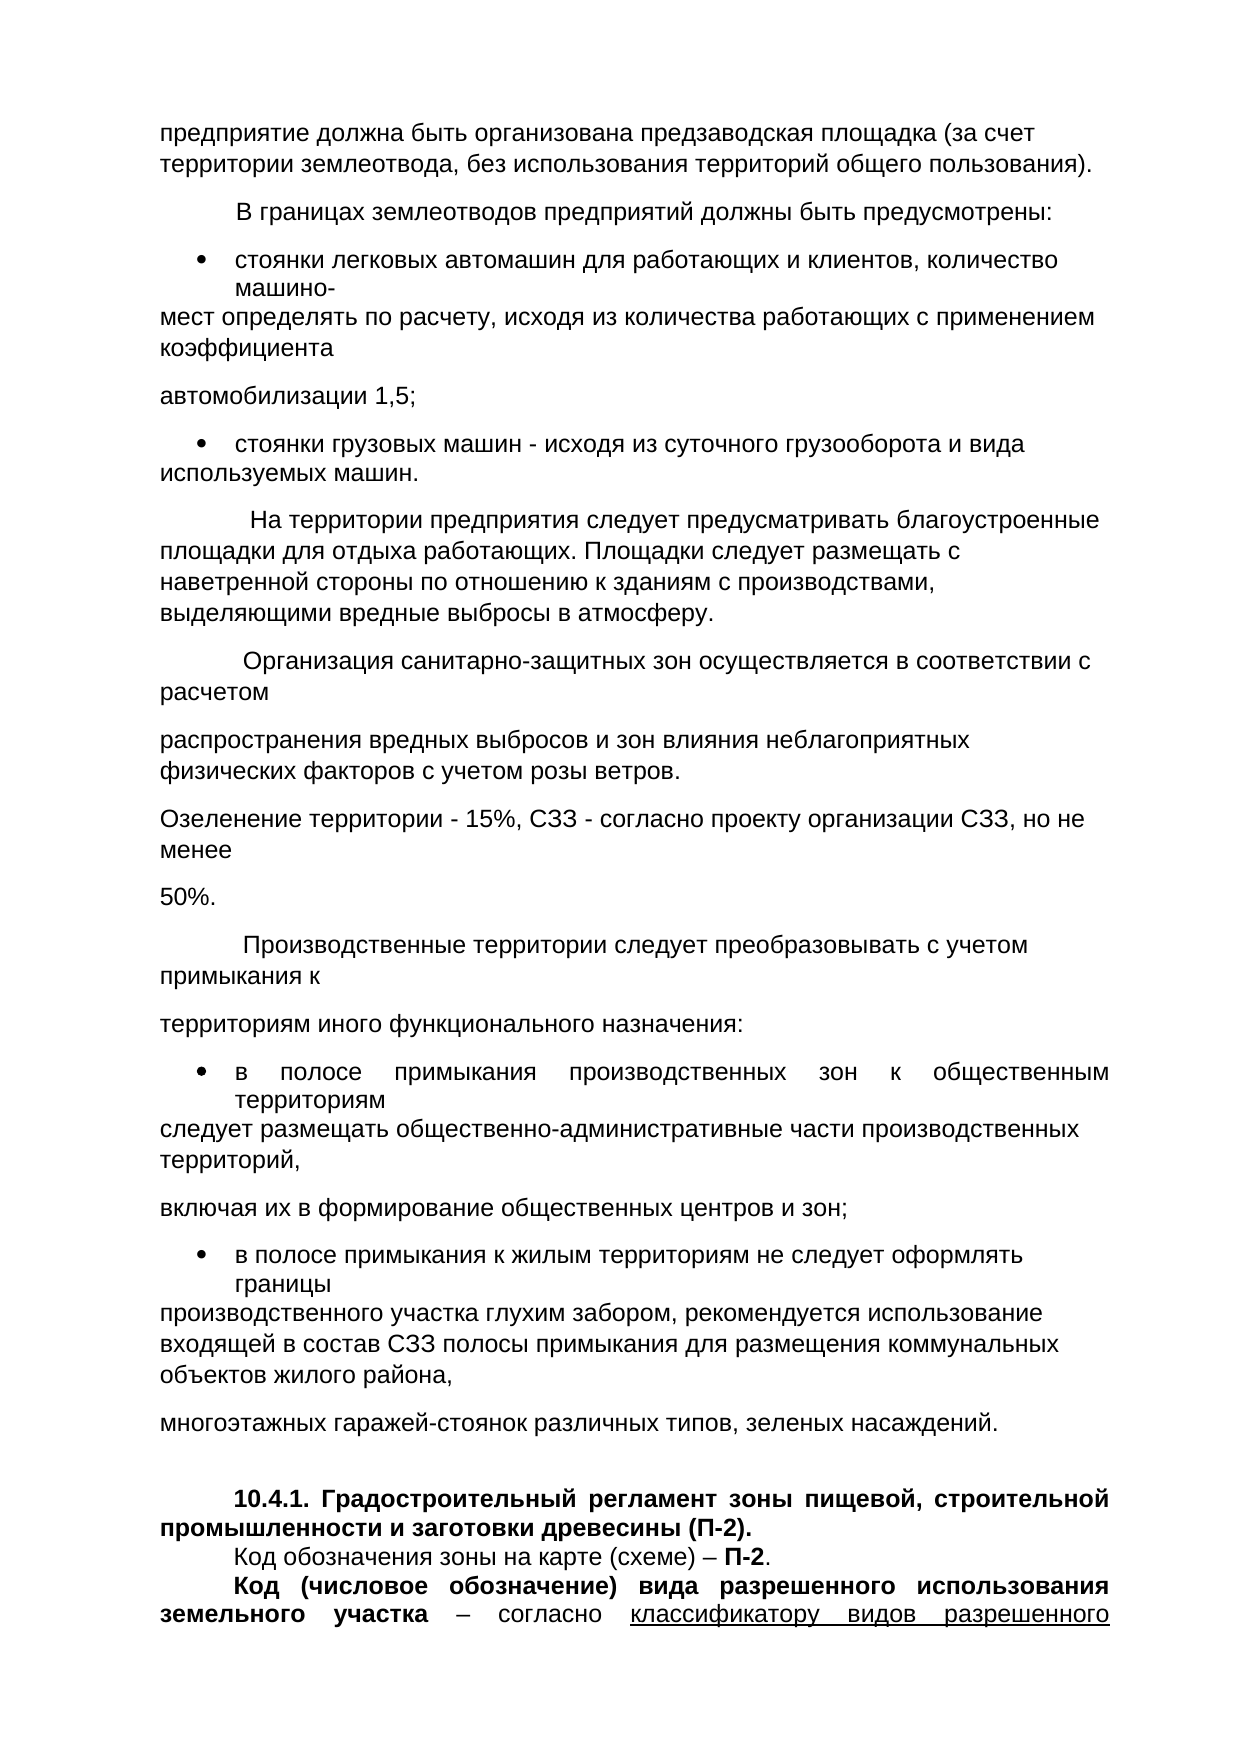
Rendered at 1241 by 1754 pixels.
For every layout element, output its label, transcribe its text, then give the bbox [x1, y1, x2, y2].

list в полосе примыкания производственных зон к общественным территориям [197, 1056, 1110, 1114]
list стоянки легковых автомашин для работающих и клиентов, количество машино- [197, 244, 1110, 302]
text территориям иного функционального назначения: [159, 1009, 1110, 1037]
text многоэтажных гаражей-стоянок различных типов, зеленых насаждений. [159, 1408, 1110, 1437]
text включая их в формирование общественных центров и зон; [159, 1193, 1110, 1222]
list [159, 1571, 1110, 1628]
text распространения вредных выбросов и зон влияния неблагоприятных физических факторов с учетом розы ветров. [159, 725, 1110, 784]
text В границах землеотводов предприятий должны быть предусмотрены: [159, 197, 1110, 226]
text следует размещать общественно-административные части производственных территорий, [159, 1114, 1110, 1174]
text мест определять по расчету, исходя из количества работающих с применением коэффициента [159, 302, 1110, 362]
text Озеленение территории - 15%, СЗЗ - согласно проекту организации СЗЗ, но не менее [159, 803, 1110, 863]
list стоянки грузовых машин - исходя из суточного грузооборота и вида [197, 429, 1110, 457]
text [159, 118, 1110, 178]
text автомобилизации 1,5; [159, 381, 1110, 410]
list в полосе примыкания к жилым территориям не следует оформлять границы [197, 1241, 1110, 1298]
text Производственные территории следует преобразовывать с учетом примыкания к [159, 930, 1110, 990]
list 10.4.1. Градостроительный регламент зоны пищевой, строительной промышленности и заготовки древесины (П-2). [159, 1484, 1110, 1542]
text используемых машин. [159, 457, 1110, 486]
text 50%. [159, 882, 1110, 911]
text На территории предприятия следует предусматривать благоустроенные площадки для отдыха работающих. Площадки следует размещать с наветренной стороны по отношению к зданиям с производствами, выделяющими вредные выбросы в атмосферу. [159, 505, 1110, 627]
text производственного участка глухим забором, рекомендуется использование входящей в состав СЗЗ полосы примыкания для размещения коммунальных объектов жилого района, [159, 1298, 1110, 1389]
list Код обозначения зоны на карте (схеме) – П-2. [159, 1542, 1110, 1571]
text Организация санитарно-защитных зон осуществляется в соответствии с расчетом [159, 646, 1110, 706]
